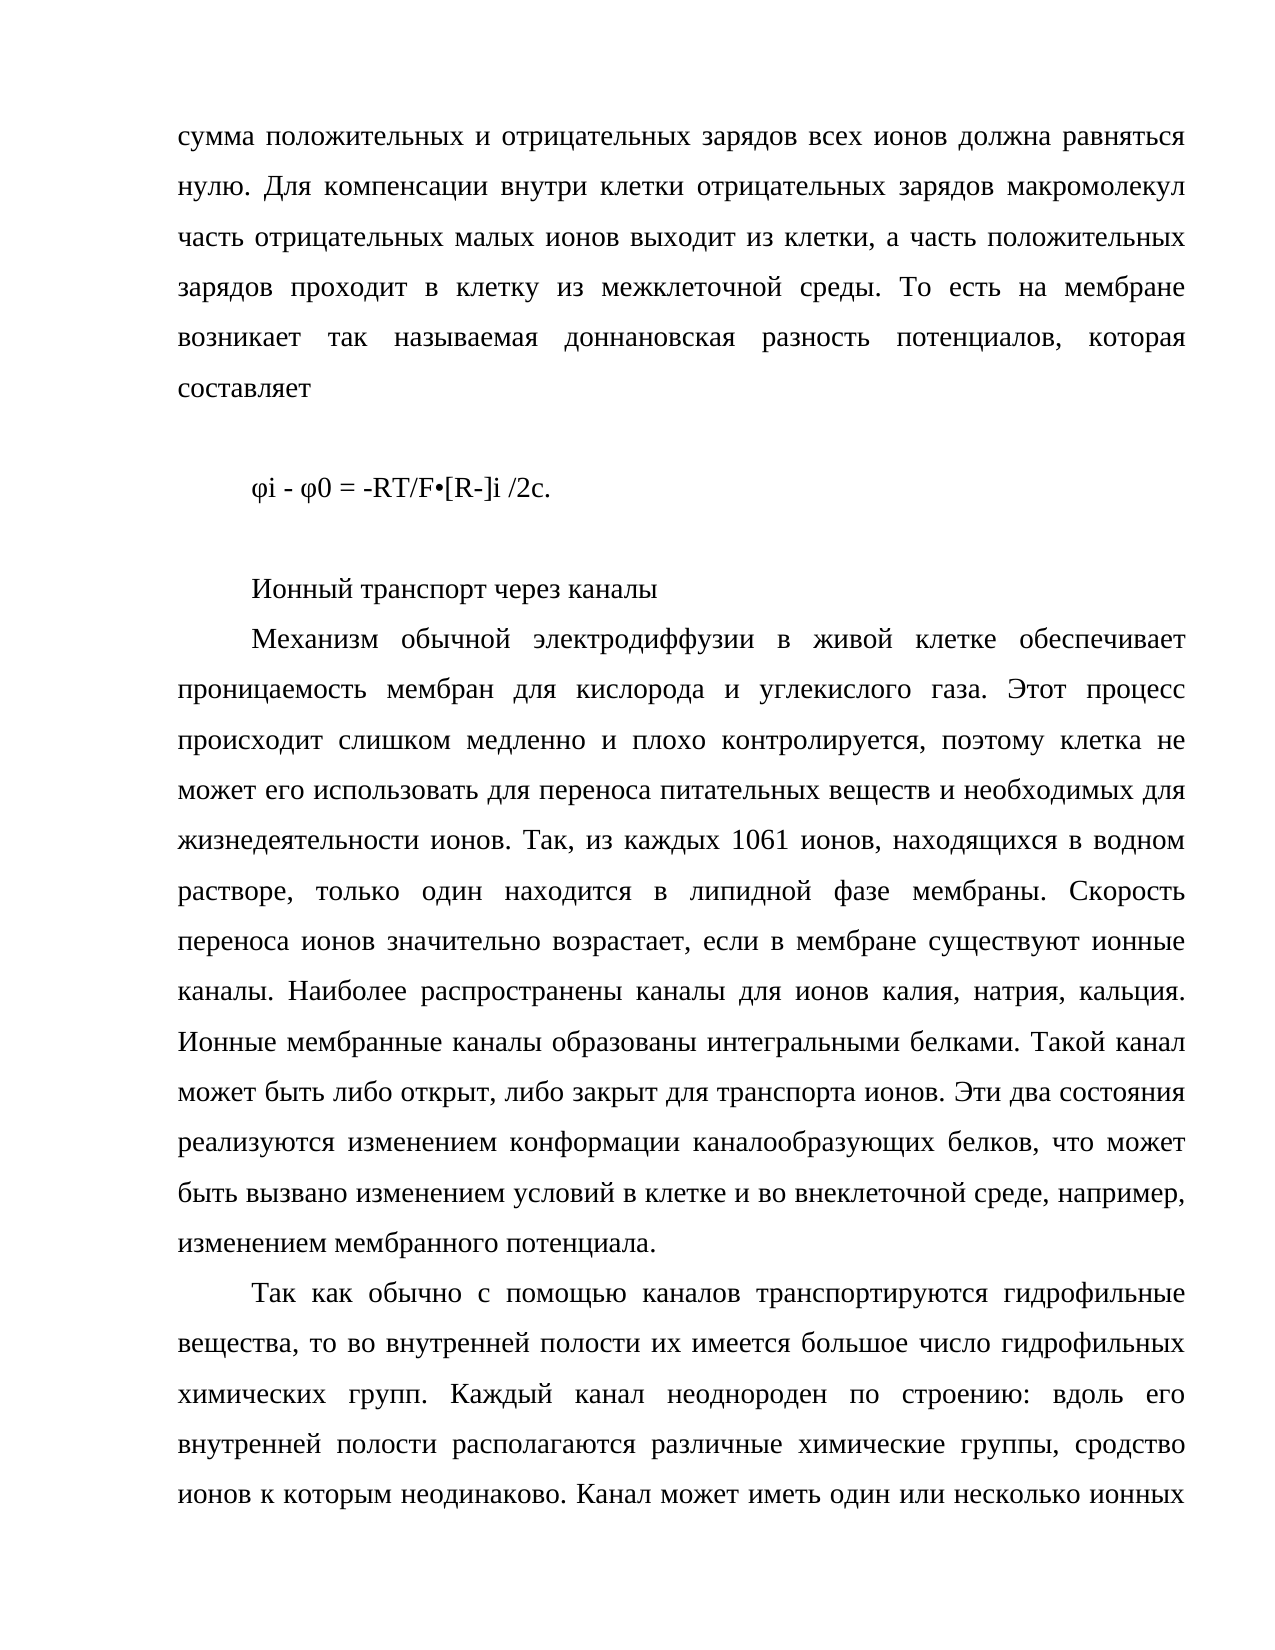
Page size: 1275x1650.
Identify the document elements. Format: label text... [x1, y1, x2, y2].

text Ионный транспорт через каналы [177, 571, 1186, 604]
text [177, 1275, 1186, 1510]
text Механизм обычной электродиффузии в живой клетке обеспечивает проницаемость мембран для кислорода и углекислого газа. Этот процесс происходит слишком медленно и плохо контролируется, поэтому клетка не может его использовать для переноса питательных веществ и необходимых для жизнедеятельности ионов. Так, из каждых 1061 ионов, находящихся в водном растворе, только один находится в липидной фазе мембраны. Скорость переноса ионов значительно возрастает, если в мембране существуют ионные каналы. Наиболее распространены каналы для ионов калия, натрия, кальция. Ионные мембранные каналы образованы интегральными белками. Такой канал может быть либо открыт, либо закрыт для транспорта ионов. Эти два состояния реализуются изменением конформации каналообразующих белков, что может быть вызвано изменением условий в клетке и во внеклеточной среде, например, изменением мембранного потенциала. [177, 621, 1186, 1258]
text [177, 118, 1186, 403]
text φi - φ0 = -RT/F•[R-]i /2c. [177, 470, 1186, 504]
